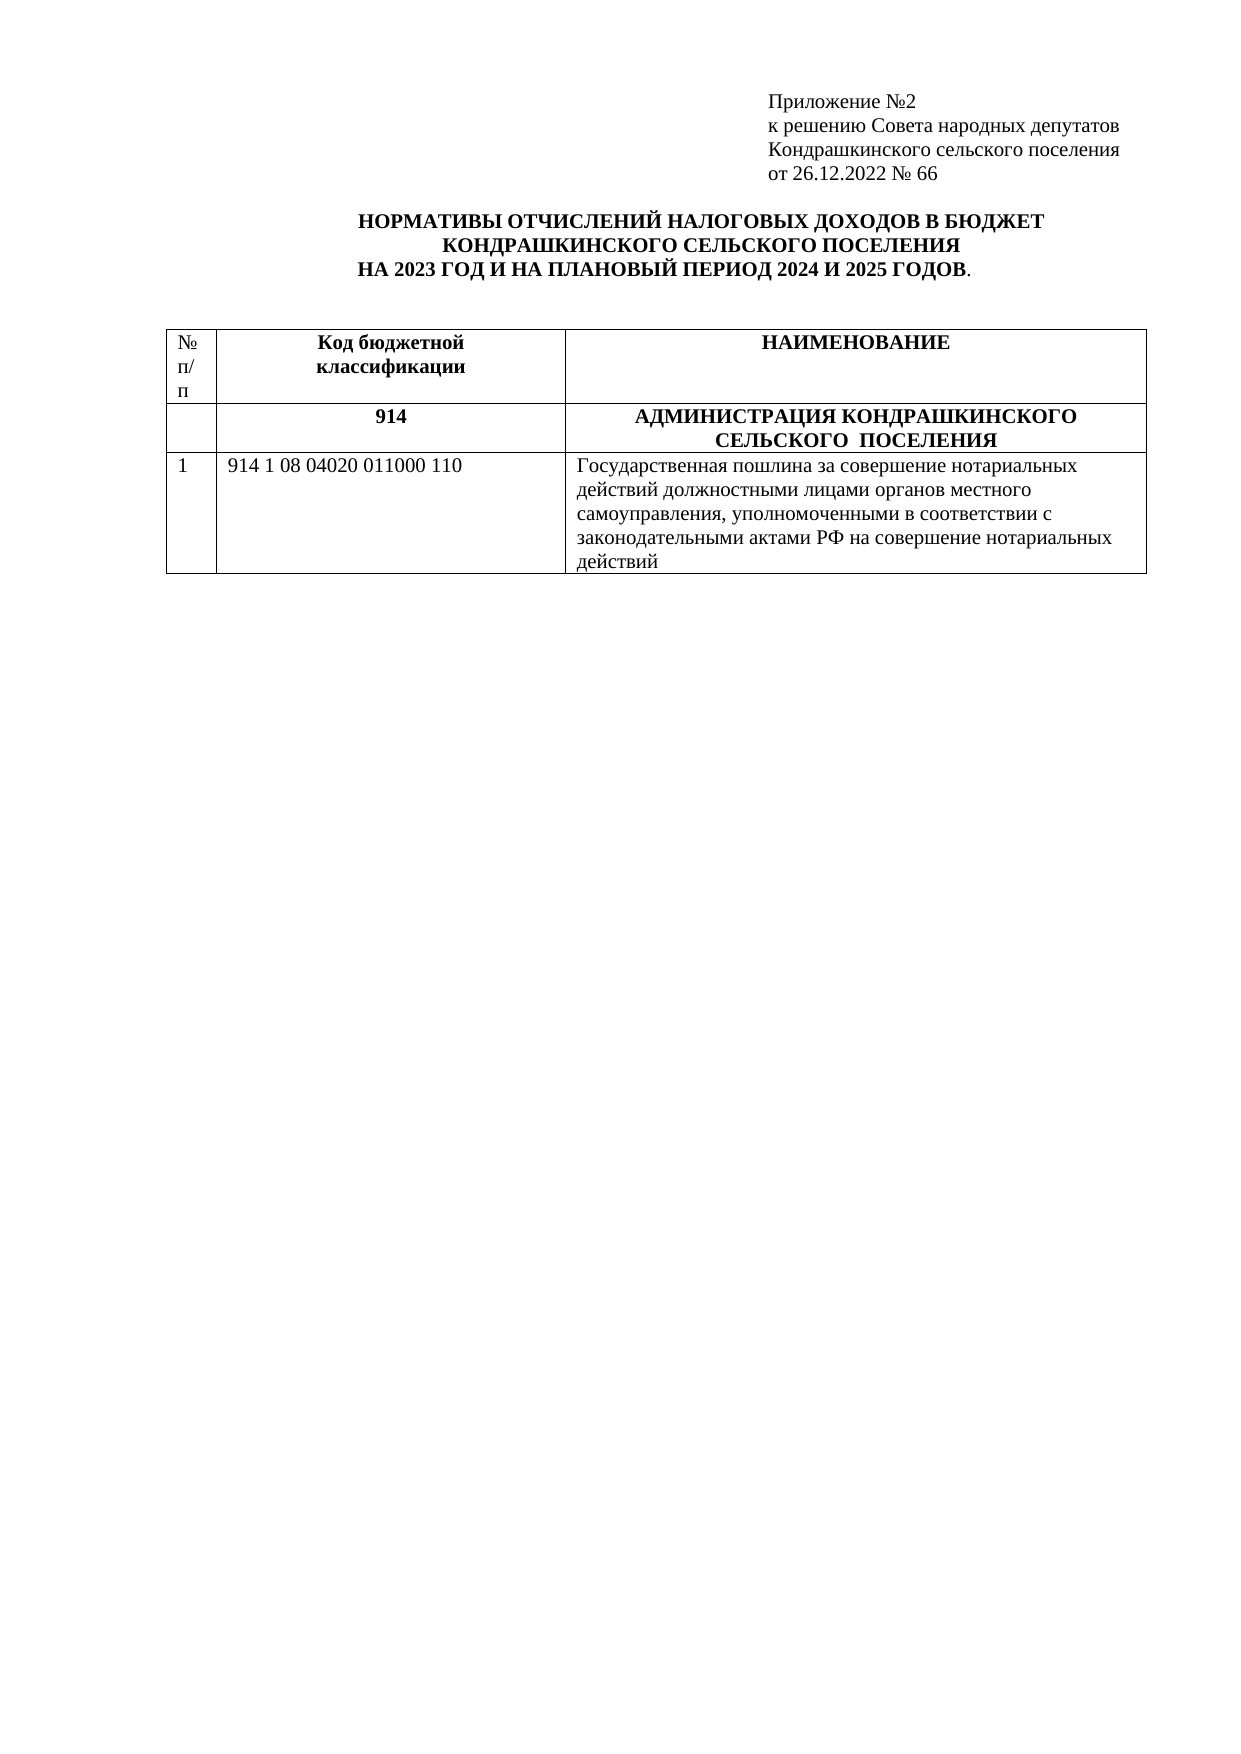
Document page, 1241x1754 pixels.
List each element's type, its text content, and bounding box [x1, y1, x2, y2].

text НА 2023 ГОД И НА ПЛАНОВЫЙ ПЕРИОД 2024 И 2025 ГОДОВ. [177, 257, 1152, 281]
table_cell [167, 404, 216, 452]
table_header НАИМЕНОВАНИЕ [566, 330, 1146, 402]
text к решению Совета народных депутатов [177, 113, 1152, 137]
table_cell 1 [167, 453, 216, 573]
table_cell Государственная пошлина за совершение нотариальных действий должностными лицами органов местного самоуправления, уполномоченными в соответствии с законодательными актами РФ на совершение нотариальных действий [566, 453, 1146, 573]
table_cell 914 1 08 04020 011000 110 [217, 453, 565, 573]
text КОНДРАШКИНСКОГО СЕЛЬСКОГО ПОСЕЛЕНИЯ [177, 233, 1152, 257]
table_cell АДМИНИСТРАЦИЯ КОНДРАШКИНСКОГО СЕЛЬСКОГО ПОСЕЛЕНИЯ [566, 404, 1146, 452]
table_cell 914 [217, 404, 565, 452]
text Приложение №2 [177, 89, 1152, 113]
text Кондрашкинского сельского поселения [177, 137, 1152, 161]
text от 26.12.2022 № 66 [177, 161, 1152, 185]
text НОРМАТИВЫ ОТЧИСЛЕНИЙ НАЛОГОВЫХ ДОХОДОВ В БЮДЖЕТ [177, 209, 1152, 233]
table_header № п/п [167, 330, 216, 402]
table_header Код бюджетной классификации [217, 330, 565, 402]
